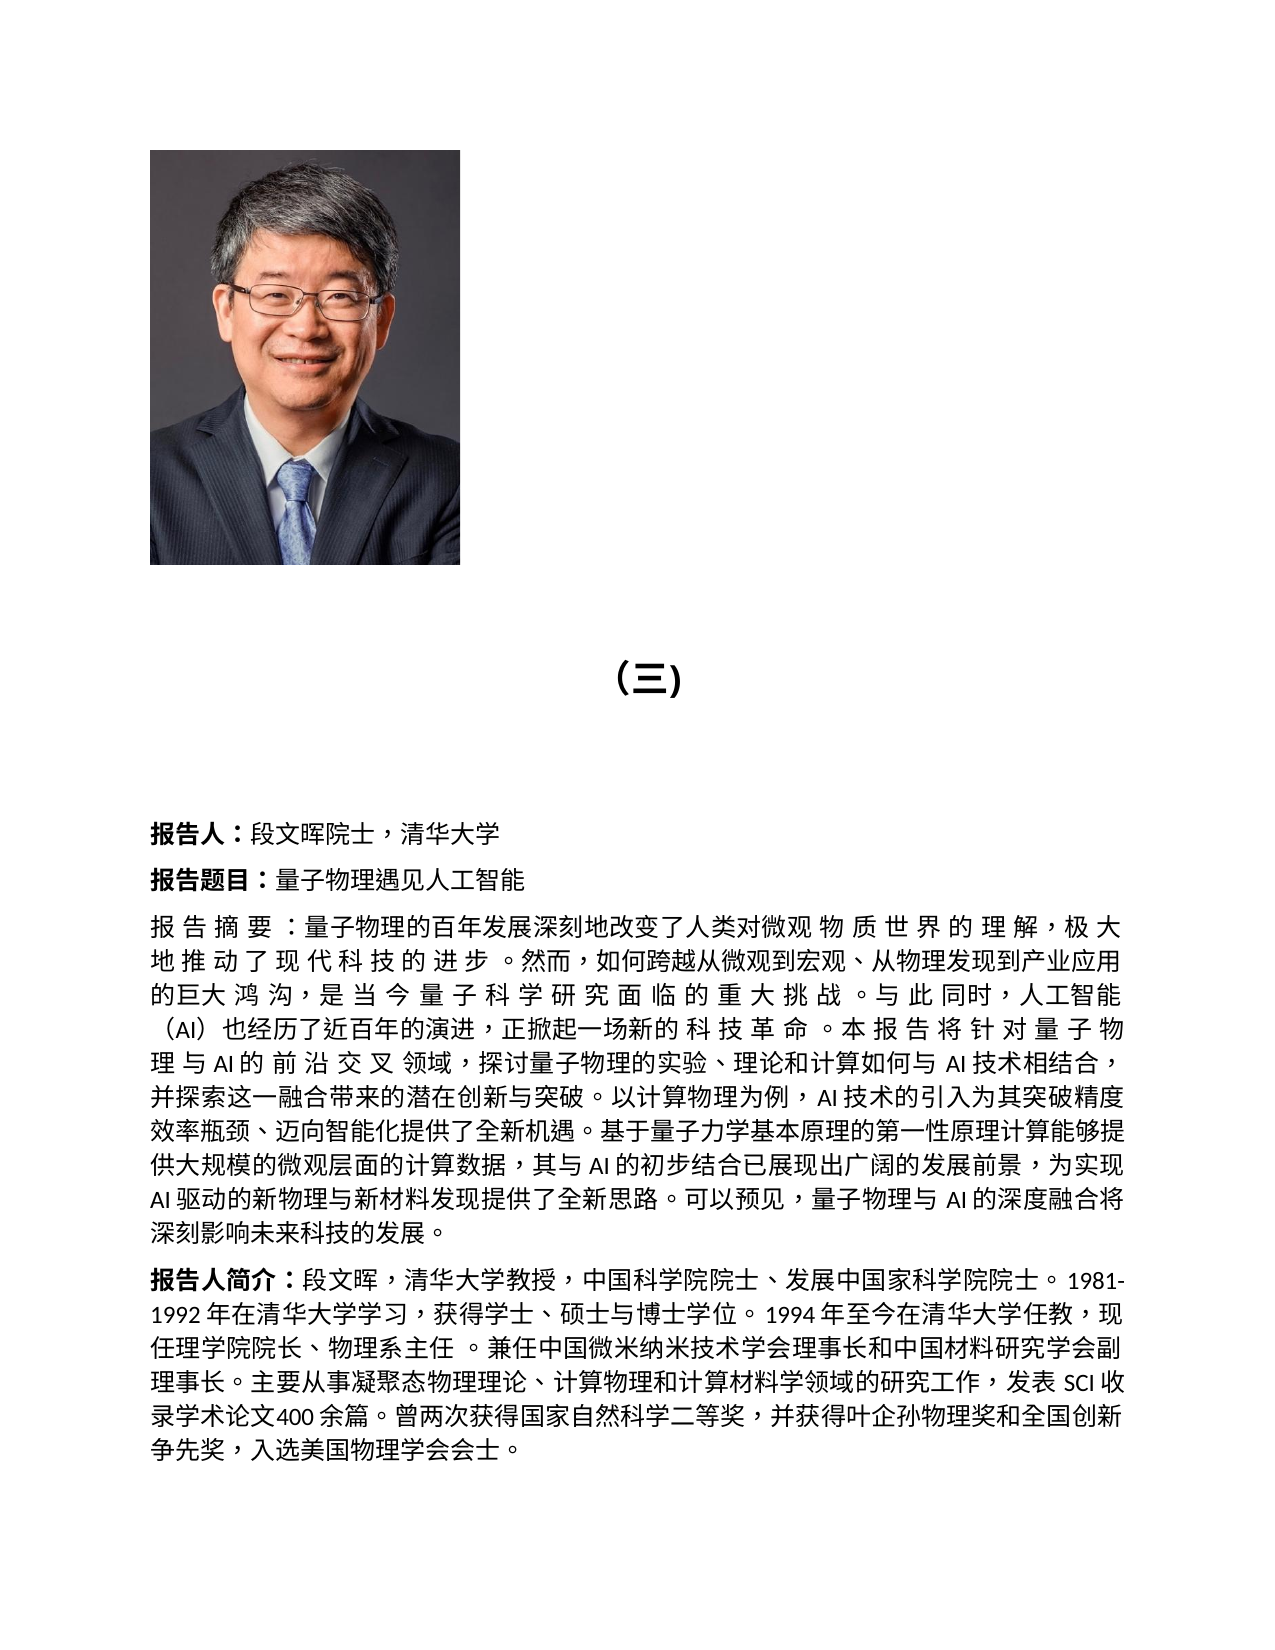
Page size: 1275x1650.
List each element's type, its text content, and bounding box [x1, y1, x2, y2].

text 报 告 摘 要 ：量⼦物理的百年发展深刻地改变了⼈类对微观 物 质 世 界 的 理 解，极 ⼤ 地 推 动 了 现 代 科 技 的 进 步 。然⽽，如何跨越从微观到宏观、从物理发现到产业应⽤的巨⼤ 鸿 沟，是 当 今 量 ⼦ 科 学 研 究 ⾯ 临 的 重 ⼤ 挑 战 。与 此 同时，⼈⼯智能（AI）也经历了近百年的演进，正掀起⼀场新的 科 技 ⾰ 命 。本 报 告 将 针 对 量 ⼦ 物 理 与AI的 前 沿 交 叉 领域，探讨量⼦物理的实验、理论和计算如何与AI技术相结合，并探索这⼀融合带来的潜在创新与突破。以计算物理为例，AI技术的引⼊为其突破精度效率瓶颈、迈向智能化提供了全新机遇。基于量⼦⼒学基本原理的第⼀性原理计算能够提供⼤规模的微观层⾯的计算数据，其与AI的初步结合已展现出⼴阔的发展前景，为实现AI驱动的新物理与新材料发现提供了全新思路。可以预⻅，量⼦物理与AI的深度融合将深刻影响未来科技的发展。 [150, 909, 1125, 1250]
text 报告⼈：段⽂晖院⼠，清华⼤学 [150, 816, 1125, 850]
picture [150, 150, 461, 565]
text 报告⼈简介：段⽂晖，清华⼤学教授，中国科学院院⼠、发展中国家科学院院⼠。1981-1992年在清华⼤学学习，获得学⼠、硕⼠与博⼠学位。1994年⾄今在清华⼤学任教，现任理学院院⻓、物理系主任 。兼任中国微⽶纳⽶技术学会理事⻓和中国材料研究学会副理事⻓。主要从事凝聚态物理理论、计算物理和计算材料学领域的研究⼯作，发表SCI收录学术论⽂400余篇。曾两次获得国家⾃然科学⼆等奖，并获得叶企孙物理奖和全国创新争先奖，⼊选美国物理学会会⼠。 [150, 1263, 1125, 1467]
text （三) [150, 659, 1125, 701]
text 报告题⽬：量⼦物理遇⻅⼈⼯智能 [150, 863, 1125, 897]
